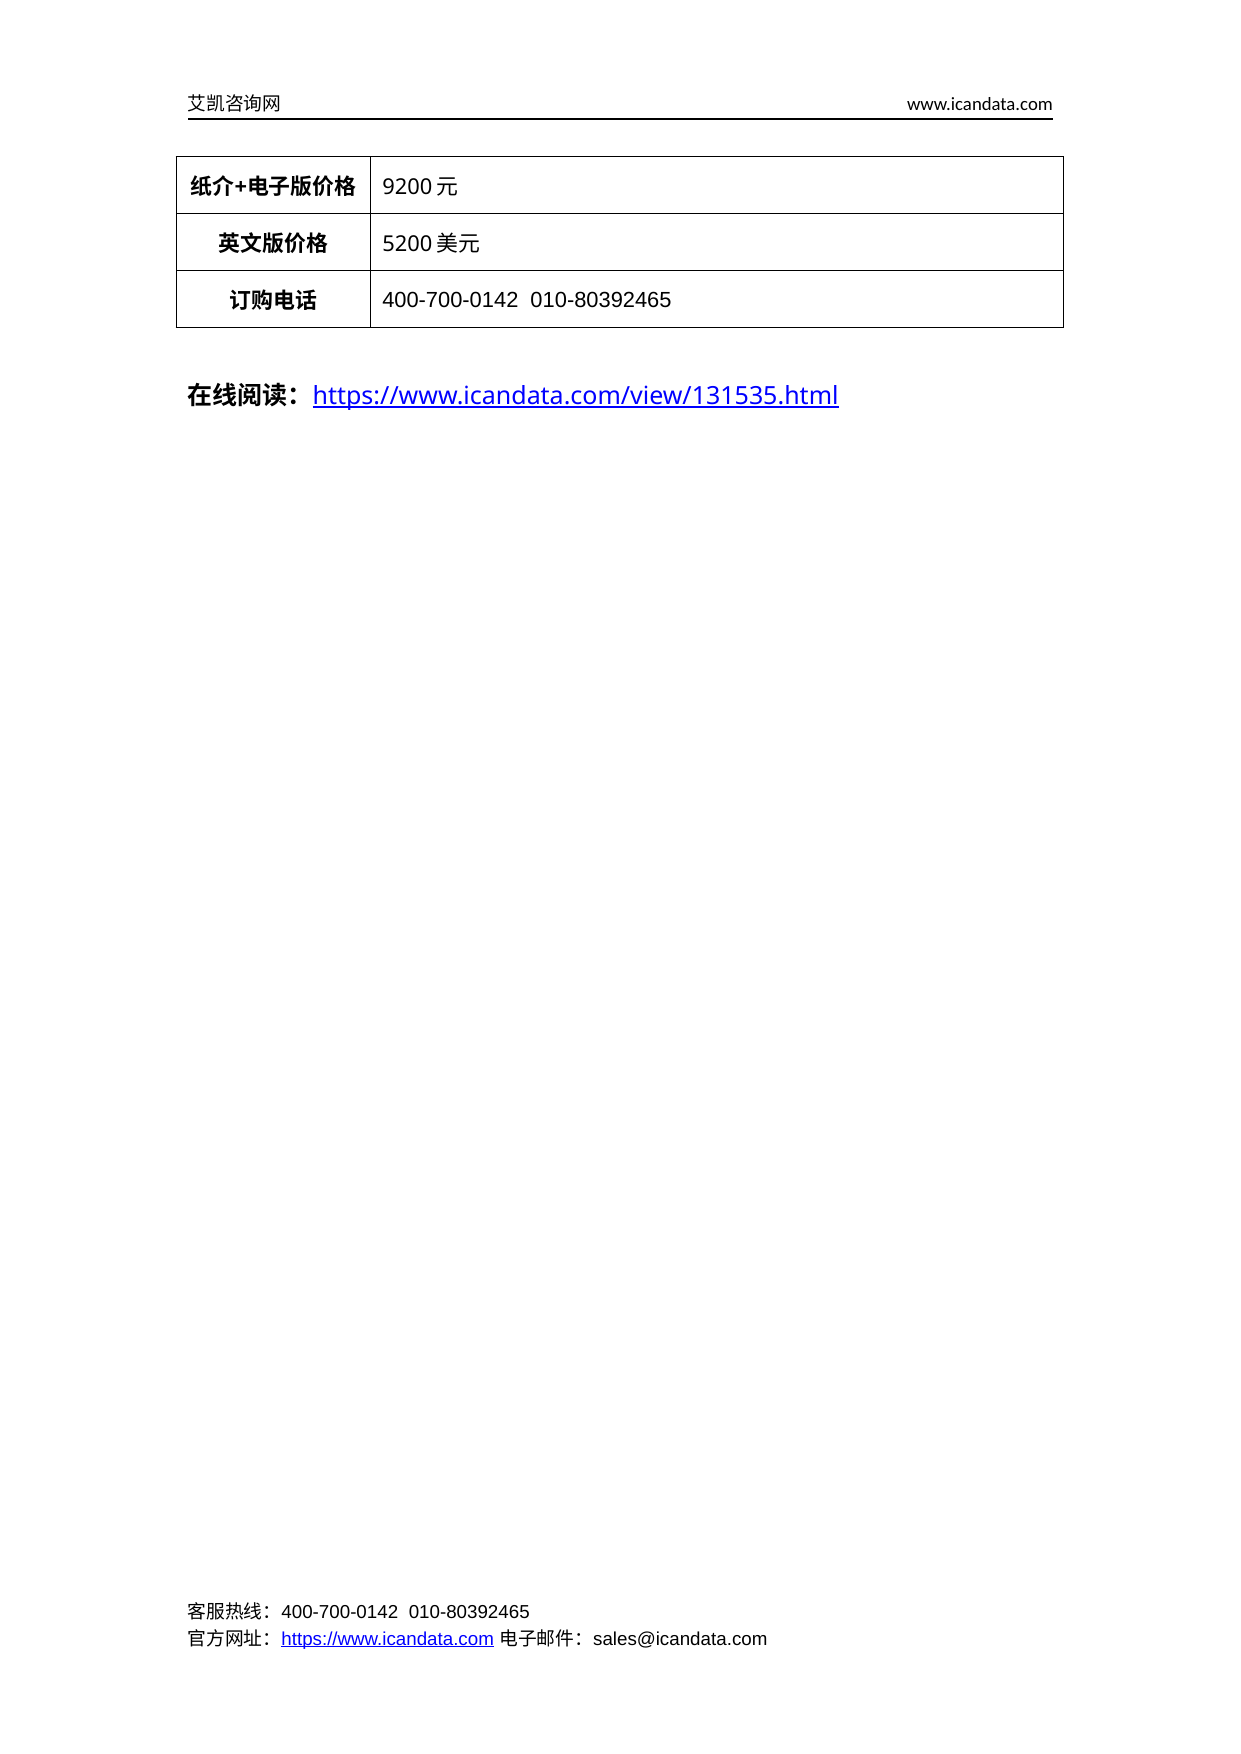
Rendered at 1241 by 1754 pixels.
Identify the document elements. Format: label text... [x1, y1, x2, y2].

table_cell 订购电话 [177, 271, 370, 327]
table_cell 400-700-0142 010-80392465 [371, 271, 1063, 327]
text 在线阅读：https://www.icandata.com/view/131535.html [187, 361, 1053, 426]
table_cell 英文版价格 [177, 214, 370, 270]
table_cell 纸介+电子版价格 [177, 157, 370, 213]
table_cell 9200元 [371, 157, 1063, 213]
table_cell 5200美元 [371, 214, 1063, 270]
